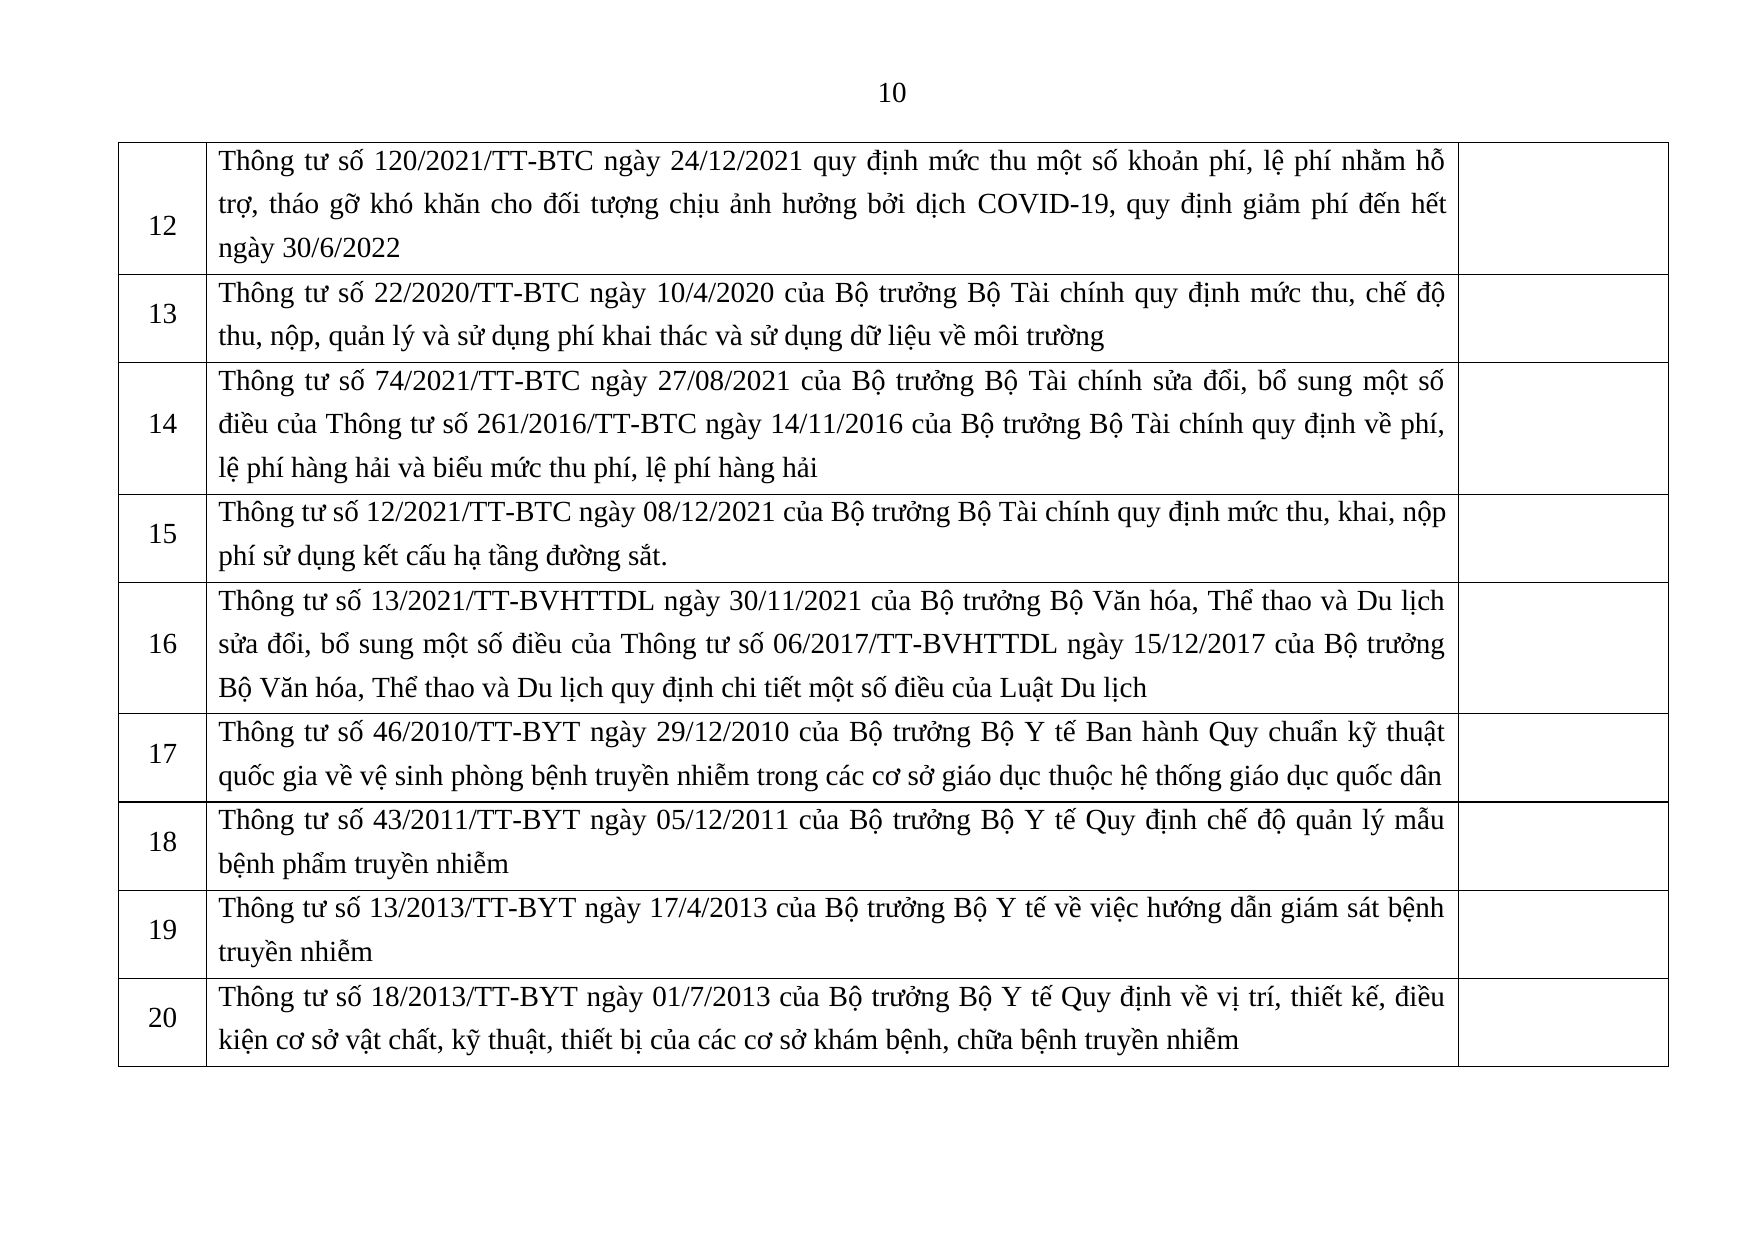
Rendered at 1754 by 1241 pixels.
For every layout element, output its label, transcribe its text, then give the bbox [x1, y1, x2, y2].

table_cell [1459, 275, 1668, 362]
table_cell 15 [119, 495, 206, 582]
table_cell [1459, 363, 1668, 493]
table_cell Thông tư số 74/2021/TT-BTC ngày 27/08/2021 của Bộ trưởng Bộ Tài chính sửa đổi, bổ sung một số điều của Thông tư số 261/2016/TT-BTC ngày 14/11/2016 của Bộ trưởng Bộ Tài chính quy định về phí, lệ phí hàng hải và biểu mức thu phí, lệ phí hàng hải [207, 363, 1458, 493]
table_cell 14 [119, 363, 206, 493]
table_cell 20 [119, 979, 206, 1066]
table_cell 13 [119, 275, 206, 362]
table_cell Thông tư số 13/2021/TT-BVHTTDL ngày 30/11/2021 của Bộ trưởng Bộ Văn hóa, Thể thao và Du lịch sửa đổi, bổ sung một số điều của Thông tư số 06/2017/TT-BVHTTDL ngày 15/12/2017 của Bộ trưởng Bộ Văn hóa, Thể thao và Du lịch quy định chi tiết một số điều của Luật Du lịch [207, 583, 1458, 713]
table_cell [1459, 495, 1668, 582]
table_cell Thông tư số 43/2011/TT-BYT ngày 05/12/2011 của Bộ trưởng Bộ Y tế Quy định chế độ quản lý mẫu bệnh phẩm truyền nhiễm [207, 803, 1458, 889]
table_cell Thông tư số 18/2013/TT-BYT ngày 01/7/2013 của Bộ trưởng Bộ Y tế Quy định về vị trí, thiết kế, điều kiện cơ sở vật chất, kỹ thuật, thiết bị của các cơ sở khám bệnh, chữa bệnh truyền nhiễm [207, 979, 1458, 1066]
table_cell Thông tư số 120/2021/TT-BTC ngày 24/12/2021 quy định mức thu một số khoản phí, lệ phí nhằm hỗ trợ, tháo gỡ khó khăn cho đối tượng chịu ảnh hưởng bởi dịch COVID-19, quy định giảm phí đến hết ngày 30/6/2022 [207, 143, 1458, 274]
table_cell [1459, 143, 1668, 274]
table_cell 19 [119, 891, 206, 978]
table_cell Thông tư số 46/2010/TT-BYT ngày 29/12/2010 của Bộ trưởng Bộ Y tế Ban hành Quy chuẩn kỹ thuật quốc gia về vệ sinh phòng bệnh truyền nhiễm trong các cơ sở giáo dục thuộc hệ thống giáo dục quốc dân [207, 714, 1458, 801]
table_cell Thông tư số 13/2013/TT-BYT ngày 17/4/2013 của Bộ trưởng Bộ Y tế về việc hướng dẫn giám sát bệnh truyền nhiễm [207, 891, 1458, 978]
table_cell [1459, 583, 1668, 713]
table_cell 18 [119, 803, 206, 889]
table_cell [1459, 891, 1668, 978]
table_cell [1459, 803, 1668, 889]
table_cell Thông tư số 22/2020/TT-BTC ngày 10/4/2020 của Bộ trưởng Bộ Tài chính quy định mức thu, chế độ thu, nộp, quản lý và sử dụng phí khai thác và sử dụng dữ liệu về môi trường [207, 275, 1458, 362]
table_cell 17 [119, 714, 206, 801]
table_cell [1459, 714, 1668, 801]
table_cell 16 [119, 583, 206, 713]
table_cell Thông tư số 12/2021/TT-BTC ngày 08/12/2021 của Bộ trưởng Bộ Tài chính quy định mức thu, khai, nộp phí sử dụng kết cấu hạ tầng đường sắt. [207, 495, 1458, 582]
table_cell [1459, 979, 1668, 1066]
table_cell 12 [119, 143, 206, 274]
